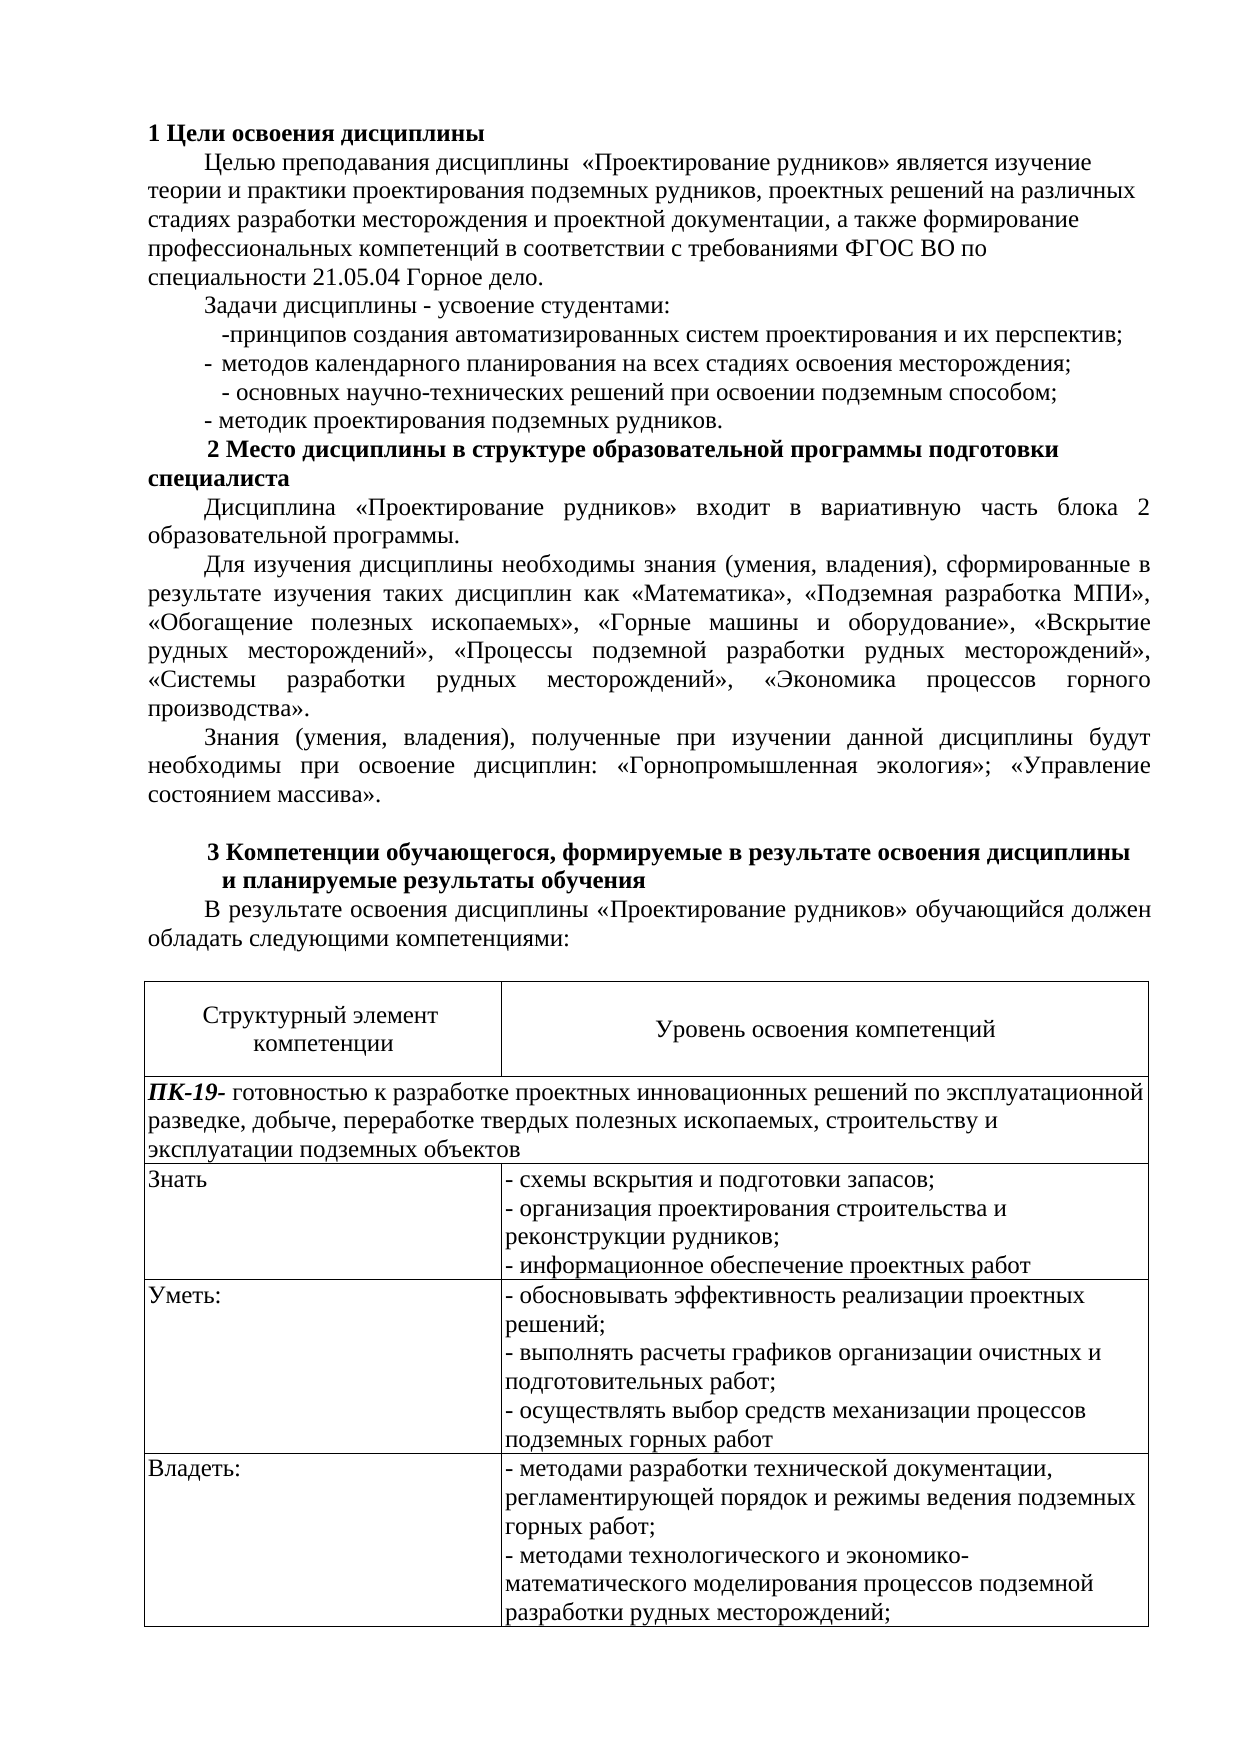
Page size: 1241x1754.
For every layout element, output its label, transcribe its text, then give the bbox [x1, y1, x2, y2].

table_cell Уметь: [145, 1280, 501, 1452]
table_cell Владеть: [145, 1454, 501, 1626]
text - методов календарного планирования на всех стадиях освоения месторождения; [148, 348, 1152, 377]
table_header Структурный элемент компетенции [145, 982, 501, 1076]
text Дисциплина «Проектирование рудников» входит в вариативную часть блока 2 образовательной программы. [148, 492, 1152, 549]
text В результате освоения дисциплины «Проектирование рудников» обучающийся должен обладать следующими компетенциями: [148, 894, 1152, 952]
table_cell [502, 1454, 1148, 1626]
text -принципов создания автоматизированных систем проектирования и их перспектив; [148, 319, 1152, 348]
table_cell ПК-19- готовностью к разработке проектных инновационных решений по эксплуатационной разведке, добыче, переработке твердых полезных ископаемых, строительству и эксплуатации подземных объектов [145, 1077, 1148, 1163]
text 2 Место дисциплины в структуре образовательной программы подготовки специалиста [148, 434, 1152, 492]
table_cell Знать [145, 1164, 501, 1279]
text Знания (умения, владения), полученные при изучении данной дисциплины будут необходимы при освоение дисциплин: «Горнопромышленная экология»; «Управление состоянием массива». [148, 722, 1152, 808]
text Для изучения дисциплины необходимы знания (умения, владения), сформированные в результате изучения таких дисциплин как «Математика», «Подземная разработка МПИ», «Обогащение полезных ископаемых», «Горные машины и оборудование», «Вскрытие рудных месторождений», «Процессы подземной разработки рудных месторождений», «Системы разработки рудных месторождений», «Экономика процессов горного производства». [148, 549, 1152, 722]
text 3 Компетенции обучающегося, формируемые в результате освоения дисциплины и планируемые результаты обучения [207, 837, 1152, 894]
text Задачи дисциплины - усвоение студентами: [148, 291, 1152, 319]
text Целью преподавания дисциплины «Проектирование рудников» является изучение теории и практики проектирования подземных рудников, проектных решений на различных стадиях разработки месторождения и проектной документации, а также формирование профессиональных компетенций в соответствии с требованиями ФГОС ВО по специальности 21.05.04 Горное дело. [148, 147, 1152, 291]
table_header Уровень освоения компетенций [502, 982, 1148, 1076]
text 1 Цели освоения дисциплины [148, 118, 1152, 147]
table_cell - обосновывать эффективность реализации проектных решений; - выполнять расчеты графиков организации очистных и подготовительных работ; - осуществлять выбор средств механизации процессов подземных горных работ [502, 1280, 1148, 1452]
text - основных научно-технических решений при освоении подземным способом; [148, 377, 1152, 406]
text - методик проектирования подземных рудников. [148, 406, 1152, 434]
table_cell - схемы вскрытия и подготовки запасов; - организация проектирования строительства и реконструкции рудников; - информационное обеспечение проектных работ [502, 1164, 1148, 1279]
